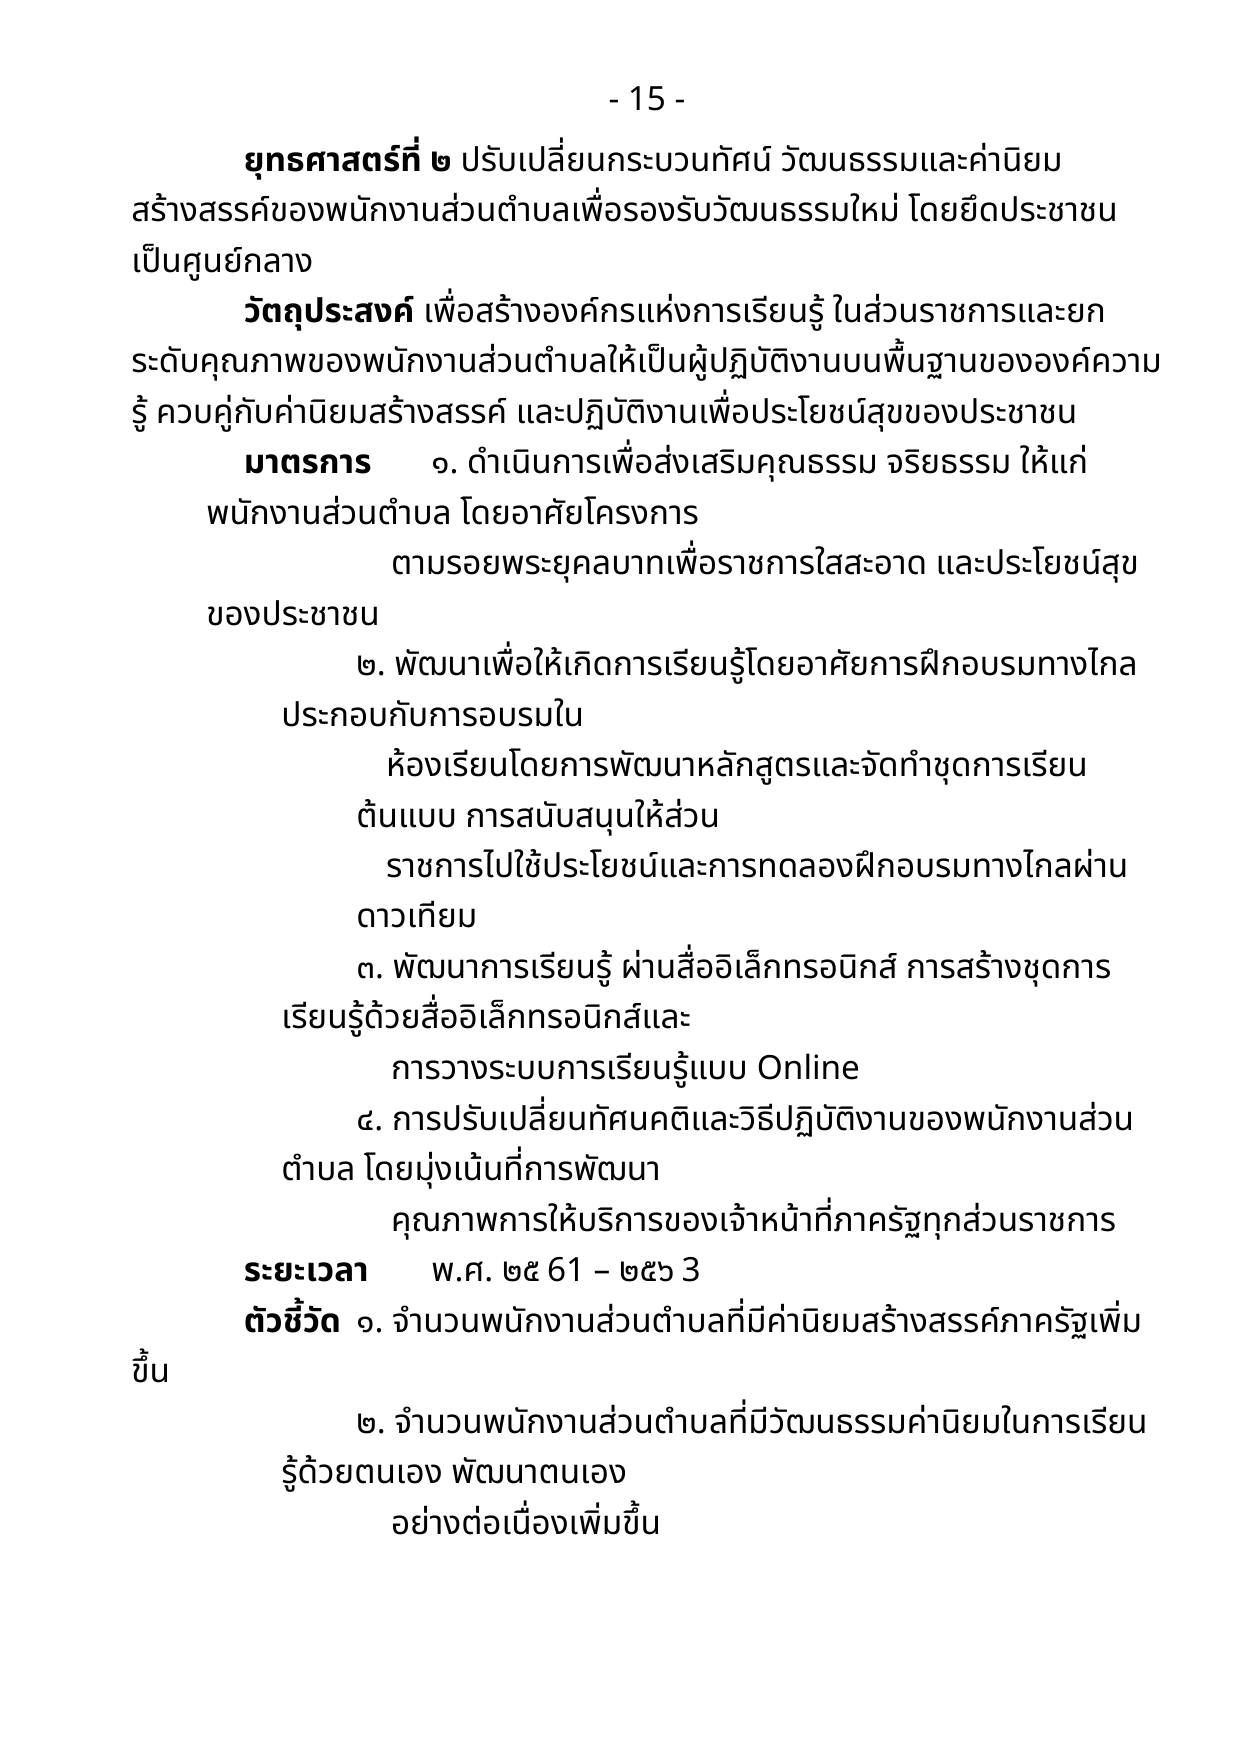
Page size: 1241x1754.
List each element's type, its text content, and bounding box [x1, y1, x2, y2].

text ๓. พัฒนาการเรียนรู้ ผ่านสื่ออิเล็กทรอนิกส์ การสร้างชุดการเรียนรู้ด้วยสื่ออิเล็กทรอนิกส์และ [281, 943, 1162, 1044]
text การวางระบบการเรียนรู้แบบ Online [281, 1044, 1162, 1094]
text ยุทธศาสตร์ที่ ๒ ปรับเปลี่ยนกระบวนทัศน์ วัฒนธรรมและค่านิยมสร้างสรรค์ของพนักงานส่วนตำบลเพื่อรองรับวัฒนธรรมใหม่ โดยยึดประชาชนเป็นศูนย์กลาง [131, 136, 1162, 287]
text ๒. พัฒนาเพื่อให้เกิดการเรียนรู้โดยอาศัยการฝึกอบรมทางไกลประกอบกับการอบรมใน [281, 640, 1162, 741]
text อย่างต่อเนื่องเพิ่มขึ้น [281, 1499, 1162, 1549]
text ตัวชี้วัด ๑. จำนวนพนักงานส่วนตำบลที่มีค่านิยมสร้างสรรค์ภาครัฐเพิ่มขึ้น [131, 1297, 1162, 1398]
text ราชการไปใช้ประโยชน์และการทดลองฝึกอบรมทางไกลผ่านดาวเทียม [356, 842, 1162, 943]
text มาตรการ ๑. ดำเนินการเพื่อส่งเสริมคุณธรรม จริยธรรม ให้แก่พนักงานส่วนตำบล โดยอาศัยโครงการ [206, 438, 1162, 539]
text วัตถุประสงค์ เพื่อสร้างองค์กรแห่งการเรียนรู้ ในส่วนราชการและยกระดับคุณภาพของพนักงานส่วนตำบลให้เป็นผู้ปฏิบัติงานบนพื้นฐานขององค์ความรู้ ควบคู่กับค่านิยมสร้างสรรค์ และปฏิบัติงานเพื่อประโยชน์สุขของประชาชน [131, 287, 1162, 438]
text ๔. การปรับเปลี่ยนทัศนคติและวิธีปฏิบัติงานของพนักงานส่วนตำบล โดยมุ่งเน้นที่การพัฒนา [281, 1094, 1162, 1196]
text ห้องเรียนโดยการพัฒนาหลักสูตรและจัดทำชุดการเรียนต้นแบบ การสนับสนุนให้ส่วน [356, 741, 1162, 842]
text ตามรอยพระยุคลบาทเพื่อราชการใสสะอาด และประโยชน์สุขของประชาชน [206, 539, 1162, 640]
text ๒. จำนวนพนักงานส่วนตำบลที่มีวัฒนธรรมค่านิยมในการเรียนรู้ด้วยตนเอง พัฒนาตนเอง [281, 1398, 1162, 1499]
text ระยะเวลา พ.ศ. ๒๕61 – ๒๕๖3 [131, 1246, 1162, 1297]
text คุณภาพการให้บริการของเจ้าหน้าที่ภาครัฐทุกส่วนราชการ [281, 1196, 1162, 1246]
